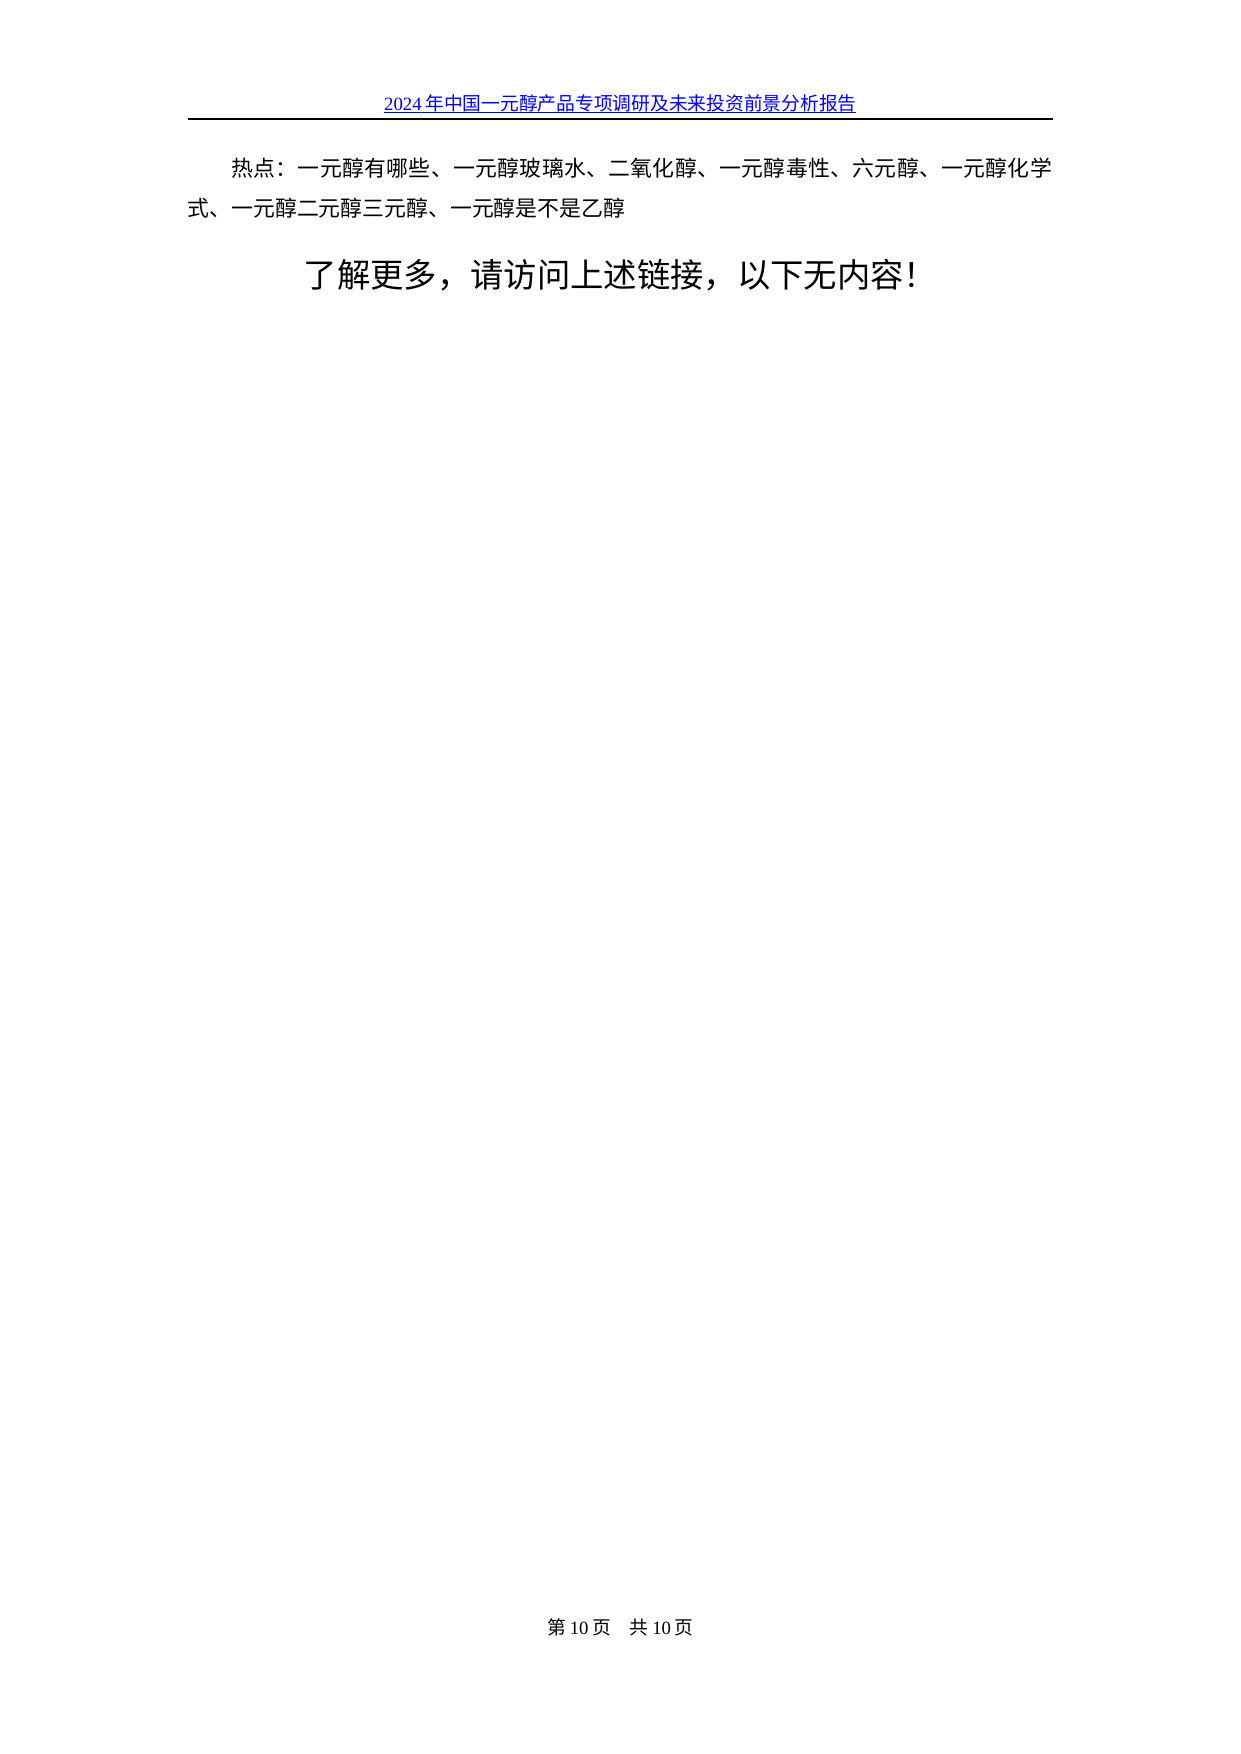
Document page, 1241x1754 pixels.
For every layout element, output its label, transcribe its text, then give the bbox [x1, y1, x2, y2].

text 热点：一元醇有哪些、一元醇玻璃水、二氧化醇、一元醇毒性、六元醇、一元醇化学式、一元醇二元醇三元醇、一元醇是不是乙醇 [187, 150, 1053, 223]
title 了解更多，请访问上述链接，以下无内容！ [187, 241, 1053, 306]
